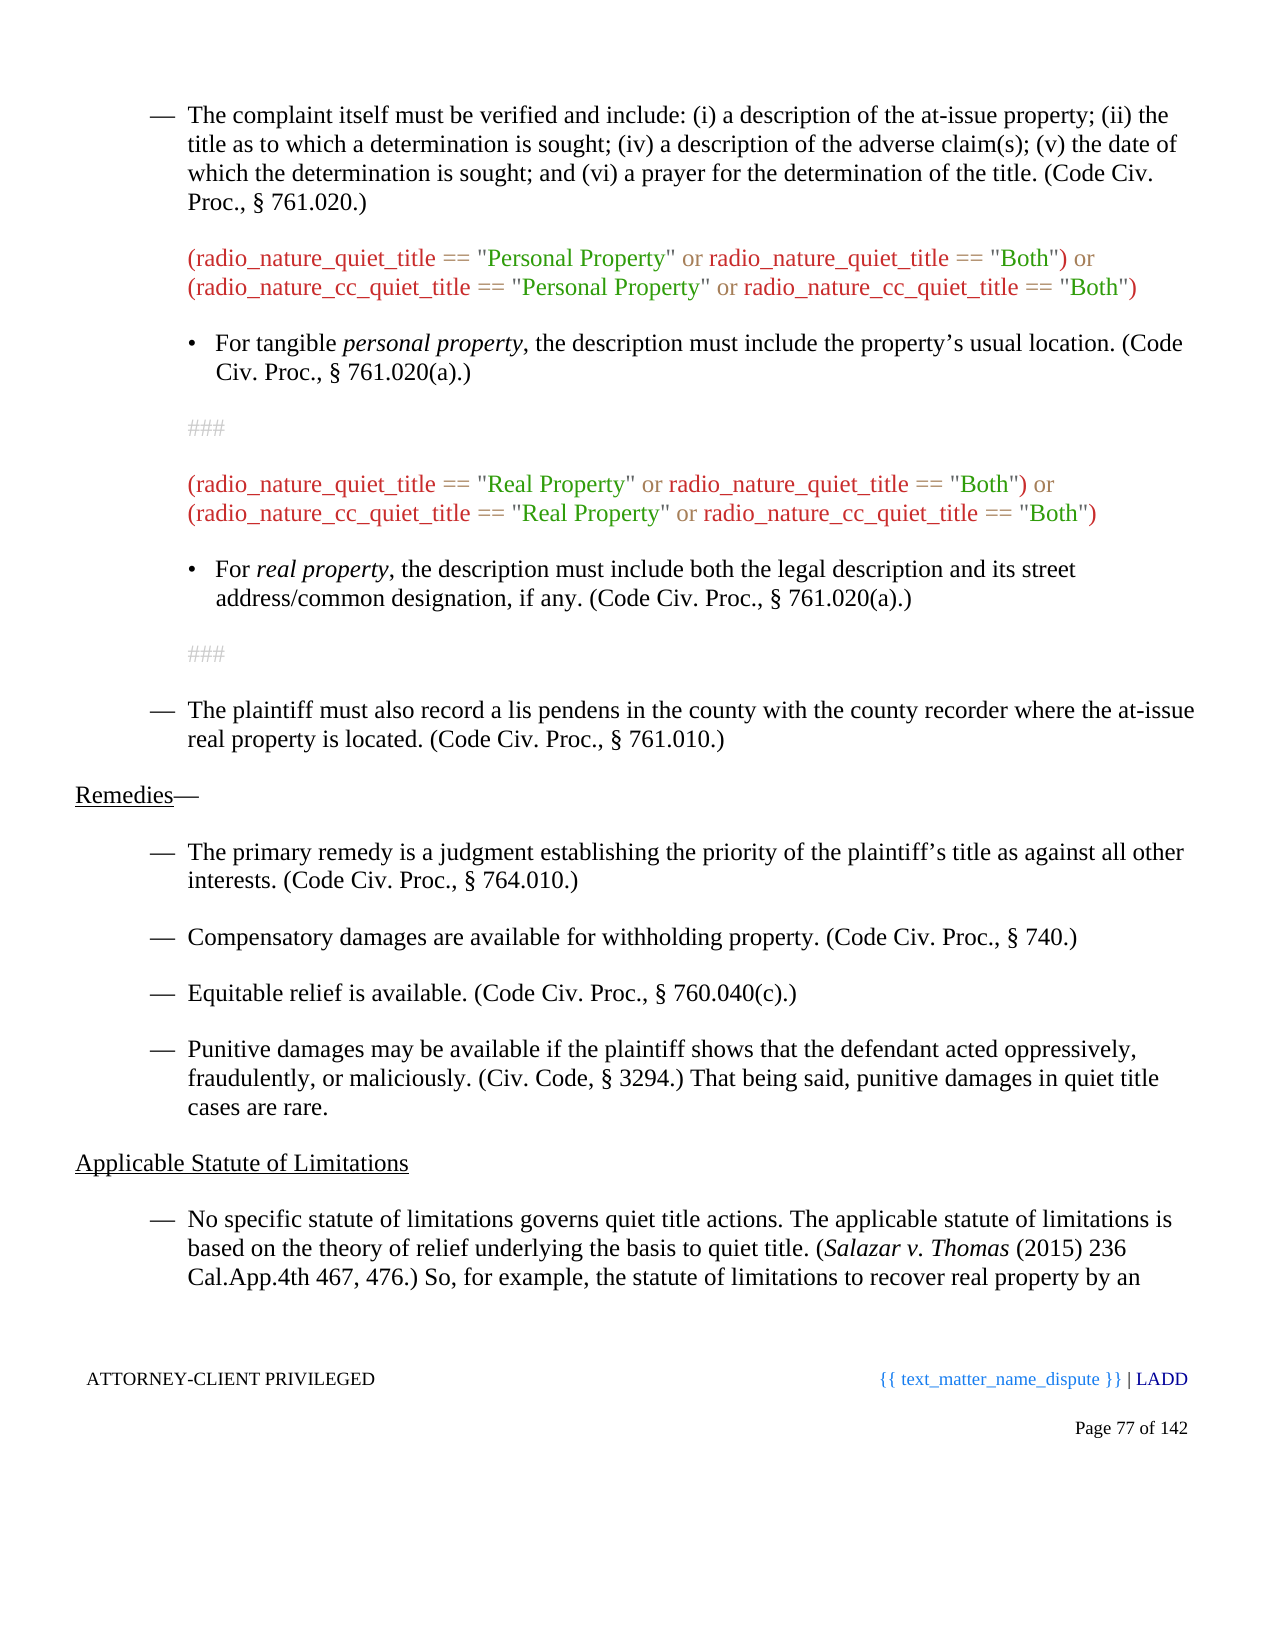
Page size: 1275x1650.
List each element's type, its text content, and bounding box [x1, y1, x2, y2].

text — Compensatory damages are available for withholding property. (Code Civ. Proc., § 740.) [150, 922, 1200, 951]
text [150, 1204, 1200, 1291]
text — Punitive damages may be available if the plaintiff shows that the defendant acted oppressively, fraudulently, or maliciously. (Civ. Code, § 3294.) That being said, punitive damages in quiet title cases are rare. [150, 1034, 1200, 1121]
text • For real property, the description must include both the legal description and its street address/common designation, if any. (Code Civ. Proc., § 761.020(a).) [187, 554, 1200, 612]
text — Equitable relief is available. (Code Civ. Proc., § 760.040(c).) [150, 978, 1200, 1007]
text • For tangible personal property, the description must include the property’s usual location. (Code Civ. Proc., § 761.020(a).) [187, 328, 1200, 386]
text — The plaintiff must also record a lis pendens in the county with the county recorder where the at-issue real property is located. (Code Civ. Proc., § 761.010.) [150, 696, 1200, 753]
text Remedies— [75, 781, 1200, 809]
text — The primary remedy is a judgment establishing the priority of the plaintiff’s title as against all other interests. (Code Civ. Proc., § 764.010.) [150, 837, 1200, 894]
text Applicable Statute of Limitations [75, 1148, 1200, 1177]
text — The complaint itself must be verified and include: (i) a description of the at-issue property; (ii) the title as to which a determination is sought; (iv) a description of the adverse claim(s); (v) the date of which the determination is sought; and (vi) a prayer for the determination of the title. (Code Civ. Proc., § 761.020.) [150, 101, 1200, 216]
